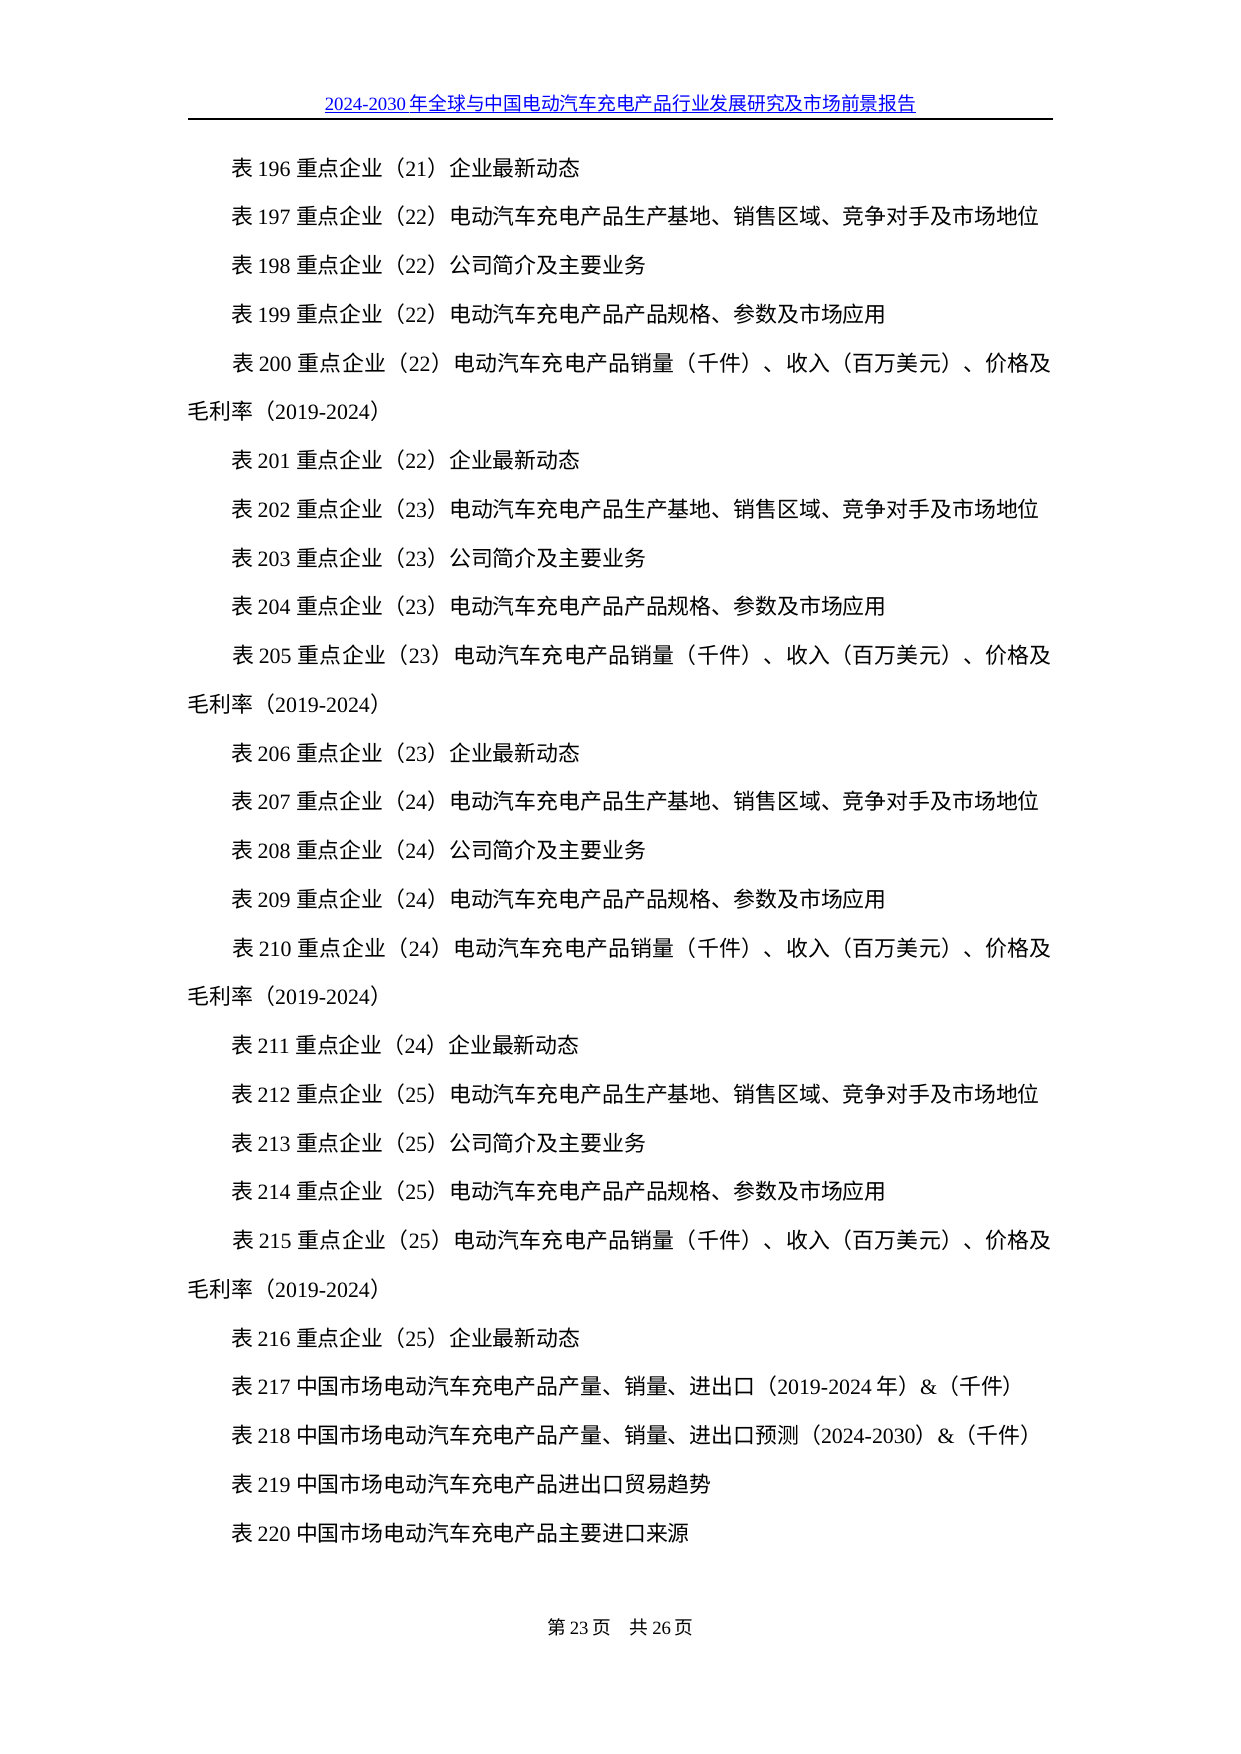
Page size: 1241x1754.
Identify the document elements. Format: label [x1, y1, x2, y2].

text [187, 150, 1053, 1548]
